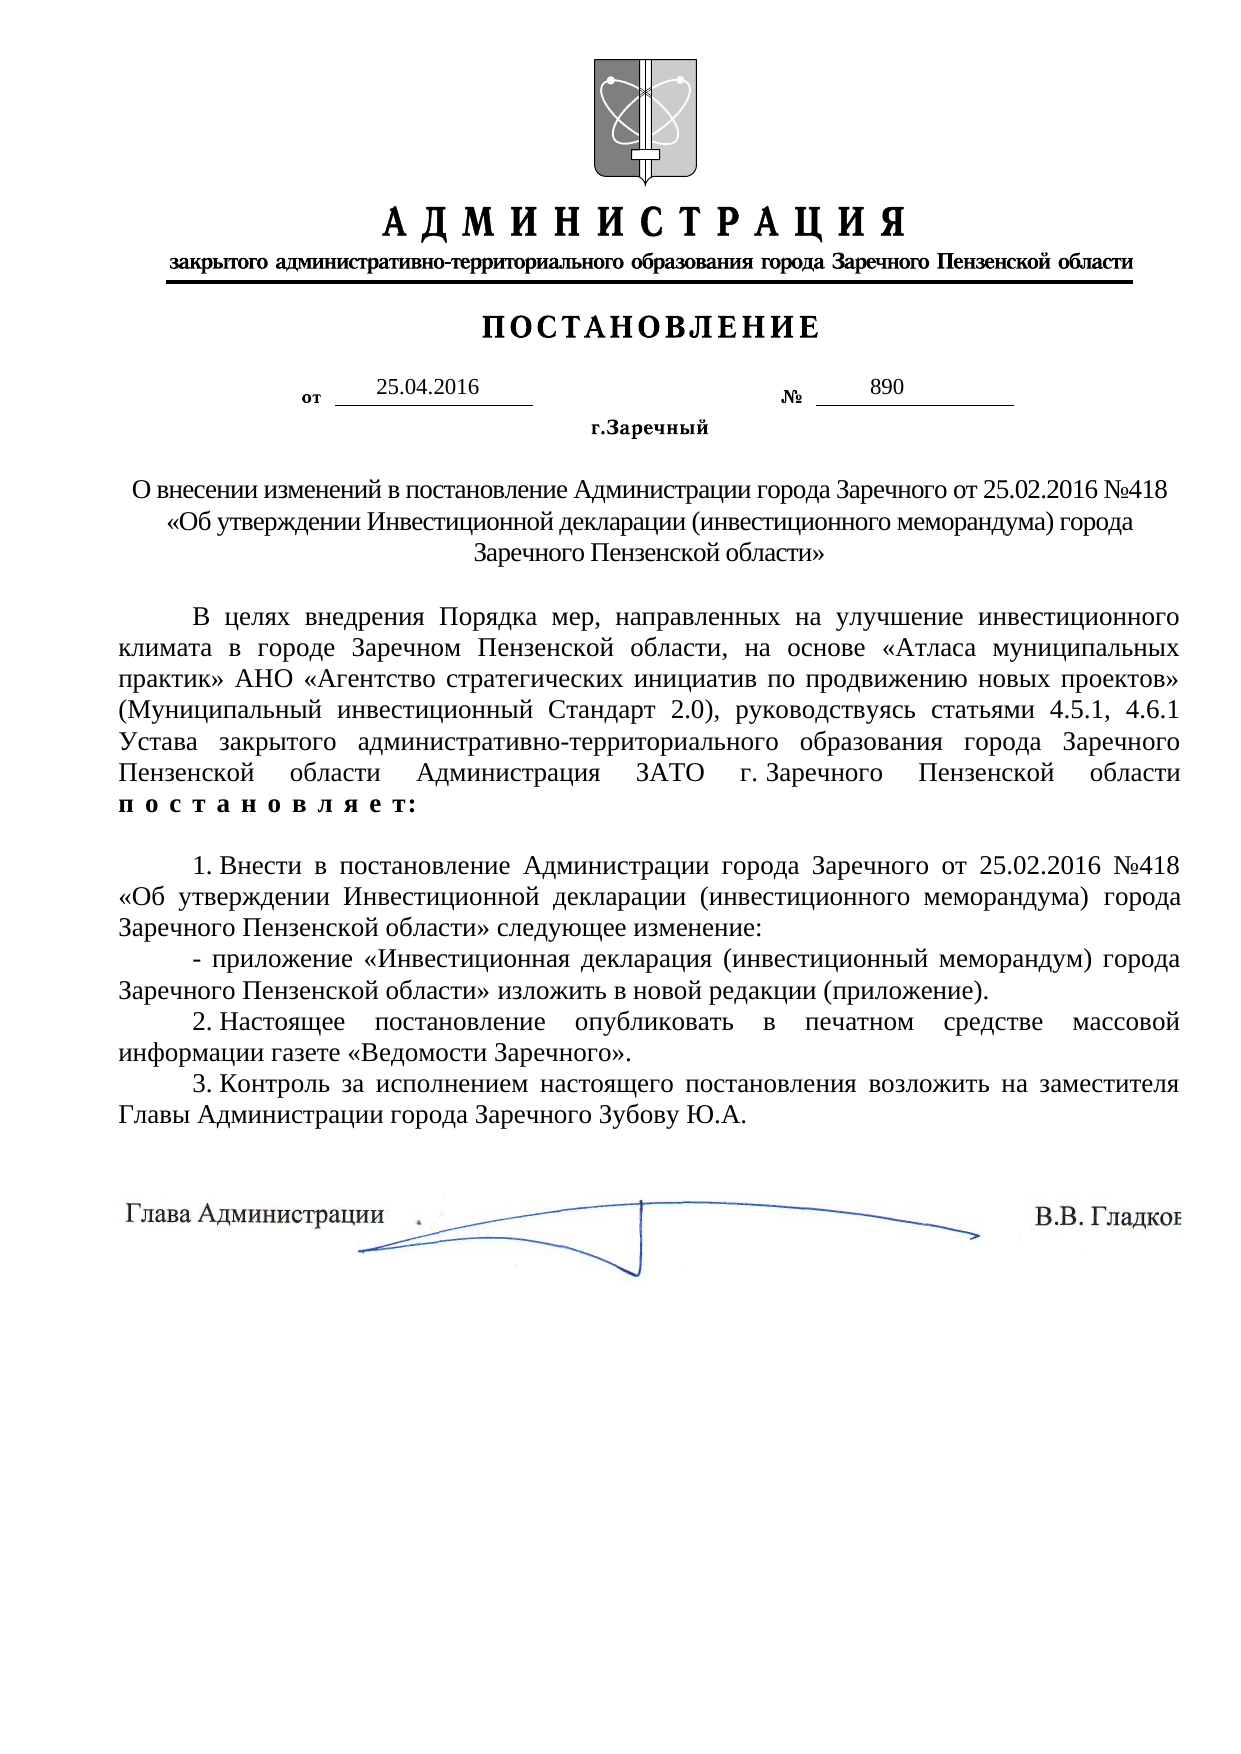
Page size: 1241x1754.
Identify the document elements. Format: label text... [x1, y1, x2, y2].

text В целях внедрения Порядка мер, направленных на улучшение инвестиционного климата в городе Заречном Пензенской области, на основе «Атласа муниципальных практик» АНО «Агентство стратегических инициатив по продвижению новых проектов» (Муниципальный инвестиционный Стандарт 2.0), руководствуясь статьями 4.5.1, 4.6.1 Устава закрытого административно-территориального образования города Заречного Пензенской области Администрация ЗАТО г. Заречного Пензенской области п о с т а н о в л я е т: [118, 600, 1181, 818]
text 2. Настоящее постановление опубликовать в печатном средстве массовой информации газете «Ведомости Заречного». [118, 1005, 1181, 1067]
text 1. Внести в постановление Администрации города Заречного от 25.02.2016 №418 «Об утверждении Инвестиционной декларации (инвестиционного меморандума) города Заречного Пензенской области» следующее изменение: [118, 849, 1181, 943]
text - приложение «Инвестиционная декларация (инвестиционный меморандум) города Заречного Пензенской области» изложить в новой редакции (приложение). [118, 943, 1181, 1005]
text 3. Контроль за исполнением настоящего постановления возложить на заместителя Главы Администрации города Заречного Зубову Ю.А. [118, 1067, 1181, 1129]
text О внесении изменений в постановление Администрации города Заречного от 25.02.2016 №418 «Об утверждении Инвестиционной декларации (инвестиционного меморандума) города Заречного Пензенской области» [118, 473, 1181, 567]
picture [118, 1192, 1182, 1286]
